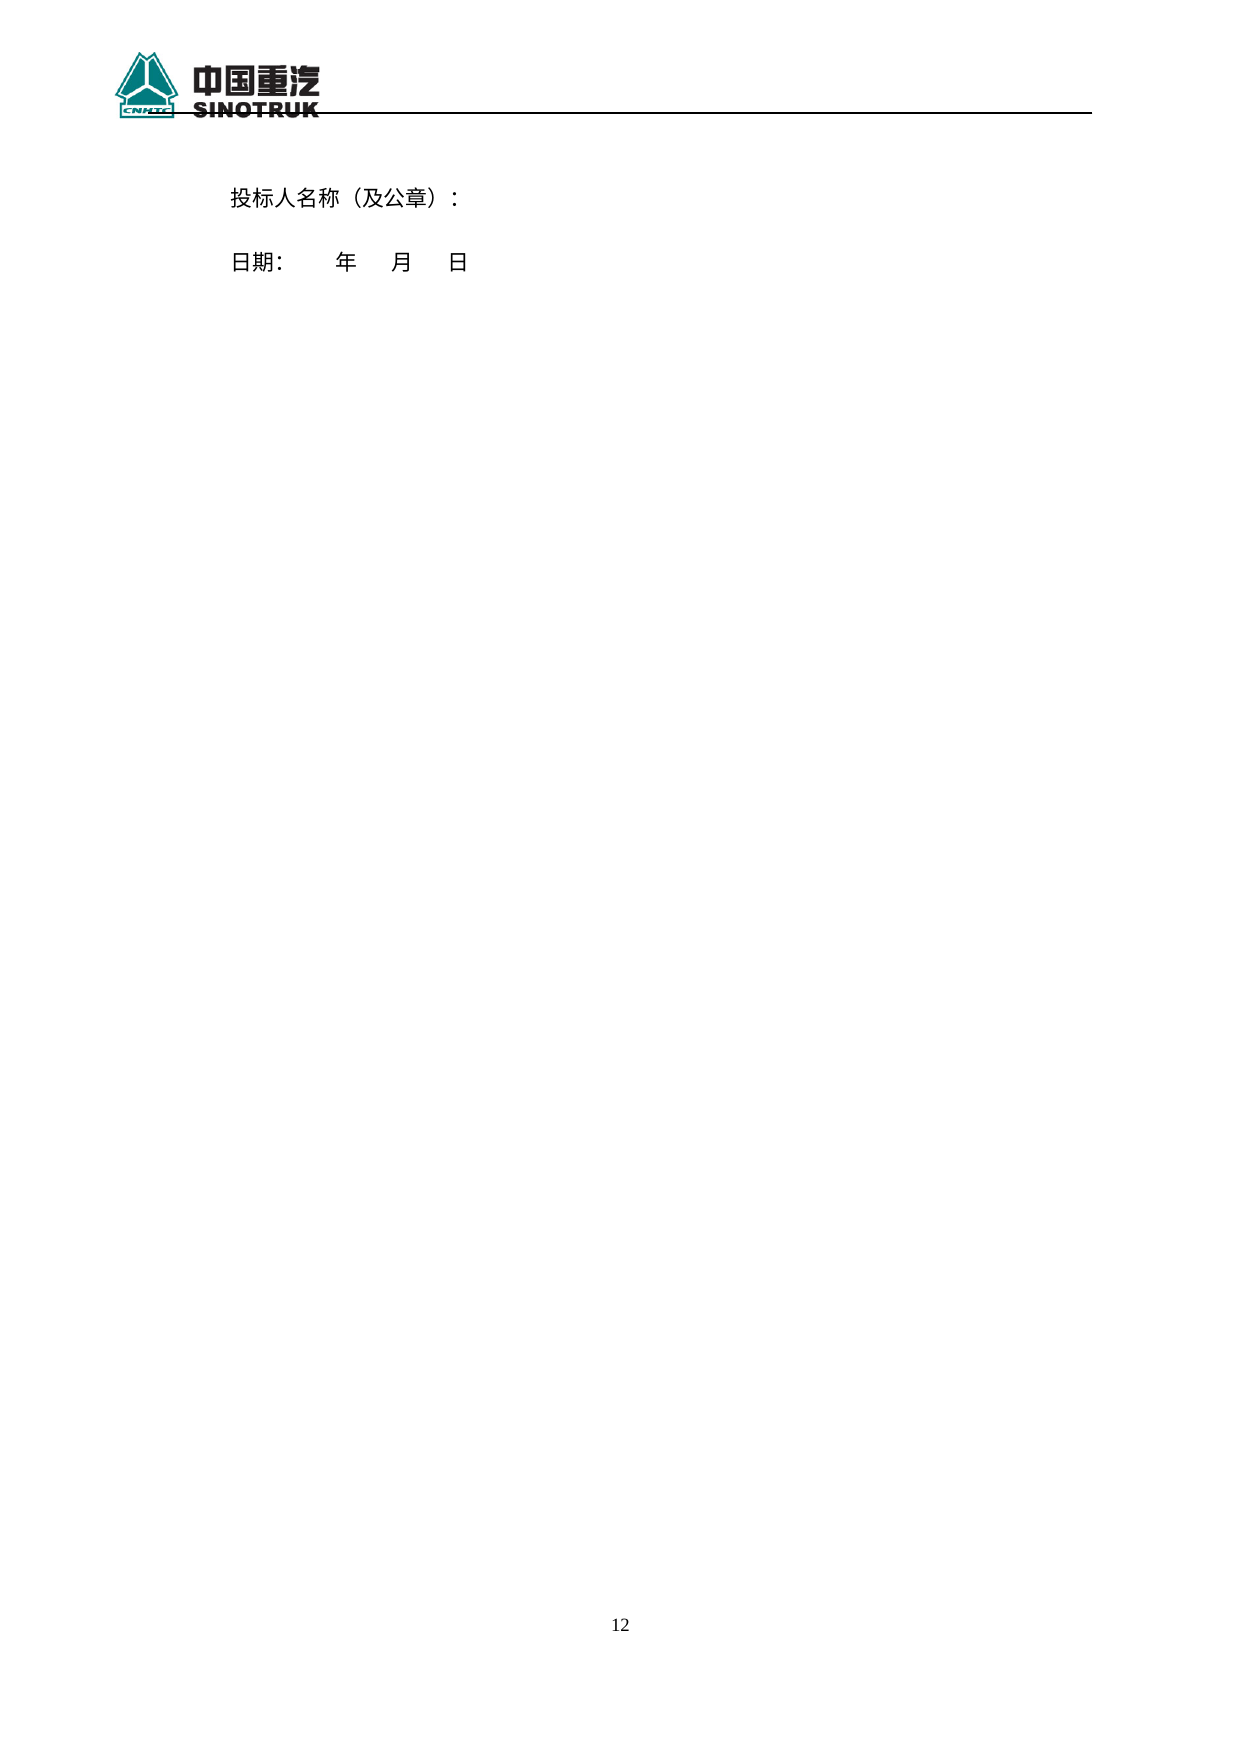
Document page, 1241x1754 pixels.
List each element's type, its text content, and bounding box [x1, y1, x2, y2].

text 投标人名称（及公章）： [231, 181, 1092, 213]
picture [114, 52, 321, 119]
text 日期： 年 月 日 [231, 245, 1092, 277]
